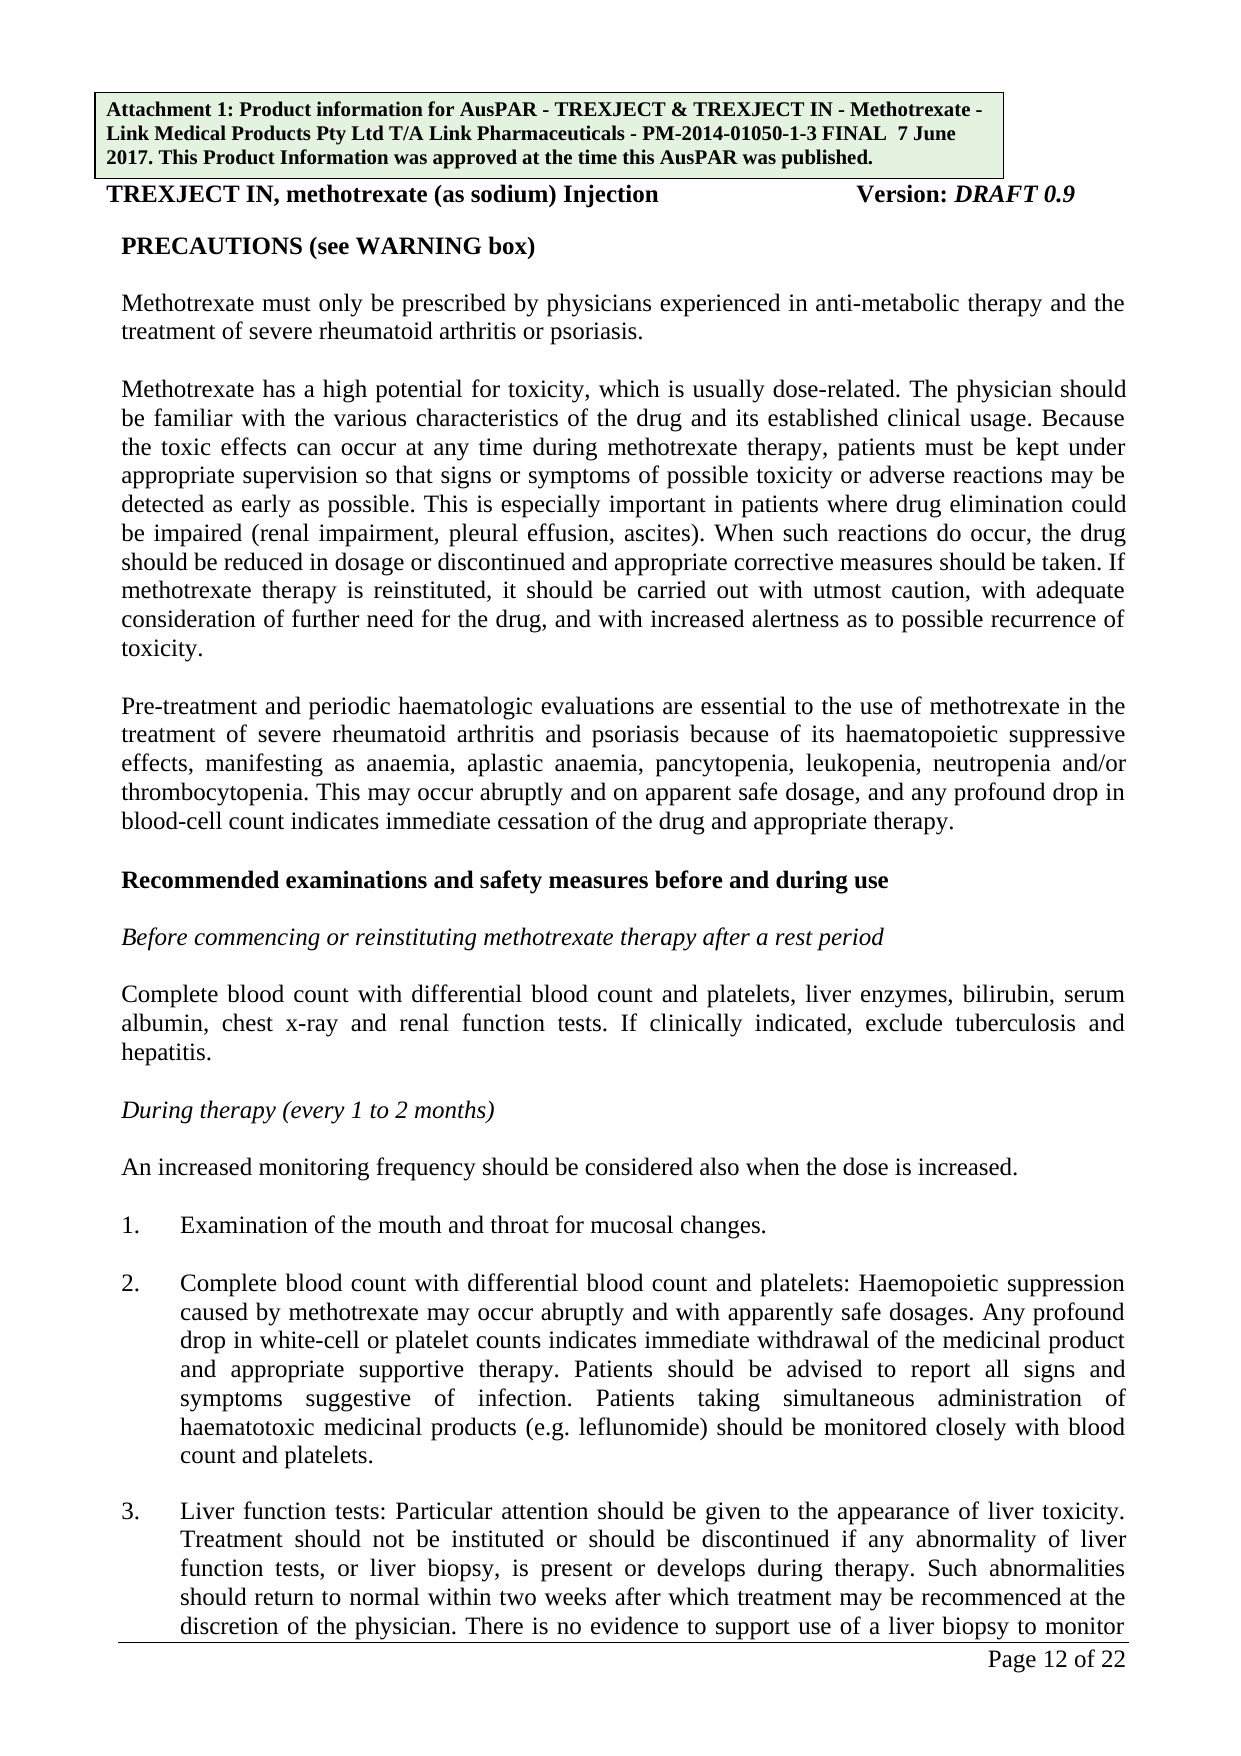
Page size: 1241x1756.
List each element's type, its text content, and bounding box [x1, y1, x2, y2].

list Examination of the mouth and throat for mucosal changes. [121, 1210, 1140, 1239]
text An increased monitoring frequency should be considered also when the dose is increased. [121, 1152, 1140, 1181]
text Before commencing or reinstituting methotrexate therapy after a rest period [121, 922, 1140, 951]
subtitle PRECAUTIONS (see WARNING box) [121, 231, 1140, 259]
text Pre-treatment and periodic haematologic evaluations are essential to the use of methotrexate in the treatment of severe rheumatoid arthritis and psoriasis because of its haematopoietic suppressive effects, manifesting as anaemia, aplastic anaemia, pancytopenia, leukopenia, neutropenia and/or thrombocytopenia. This may occur abruptly and on apparent safe dosage, and any profound drop in blood-cell count indicates immediate cessation of the drug and appropriate therapy. [121, 691, 1126, 834]
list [121, 1496, 1126, 1639]
text Methotrexate must only be prescribed by physicians experienced in anti-metabolic therapy and the treatment of severe rheumatoid arthritis or psoriasis. [121, 288, 1126, 345]
list Complete blood count with differential blood count and platelets: Haemopoietic suppression caused by methotrexate may occur abruptly and with apparently safe dosages. Any profound drop in white-cell or platelet counts indicates immediate withdrawal of the medicinal product and appropriate supportive therapy. Patients should be advised to report all signs and symptoms suggestive of infection. Patients taking simultaneous administration of haematotoxic medicinal products (e.g. leflunomide) should be monitored closely with blood count and platelets. [121, 1268, 1126, 1469]
text During therapy (every 1 to 2 months) [121, 1095, 1140, 1124]
text Complete blood count with differential blood count and platelets, liver enzymes, bilirubin, serum albumin, chest x-ray and renal function tests. If clinically indicated, exclude tuberculosis and hepatitis. [121, 979, 1126, 1066]
text Methotrexate has a high potential for toxicity, which is usually dose-related. The physician should be familiar with the various characteristics of the drug and its established clinical usage. Because the toxic effects can occur at any time during methotrexate therapy, patients must be kept under appropriate supervision so that signs or symptoms of possible toxicity or adverse reactions may be detected as early as possible. This is especially important in patients where drug elimination could be impaired (renal impairment, pleural effusion, ascites). When such reactions do occur, the drug should be reduced in dosage or discontinued and appropriate corrective measures should be taken. If methotrexate therapy is reinstituted, it should be carried out with utmost caution, with adequate consideration of further need for the drug, and with increased alertness as to possible recurrence of toxicity. [121, 374, 1127, 662]
subtitle Recommended examinations and safety measures before and during use [121, 865, 1140, 894]
